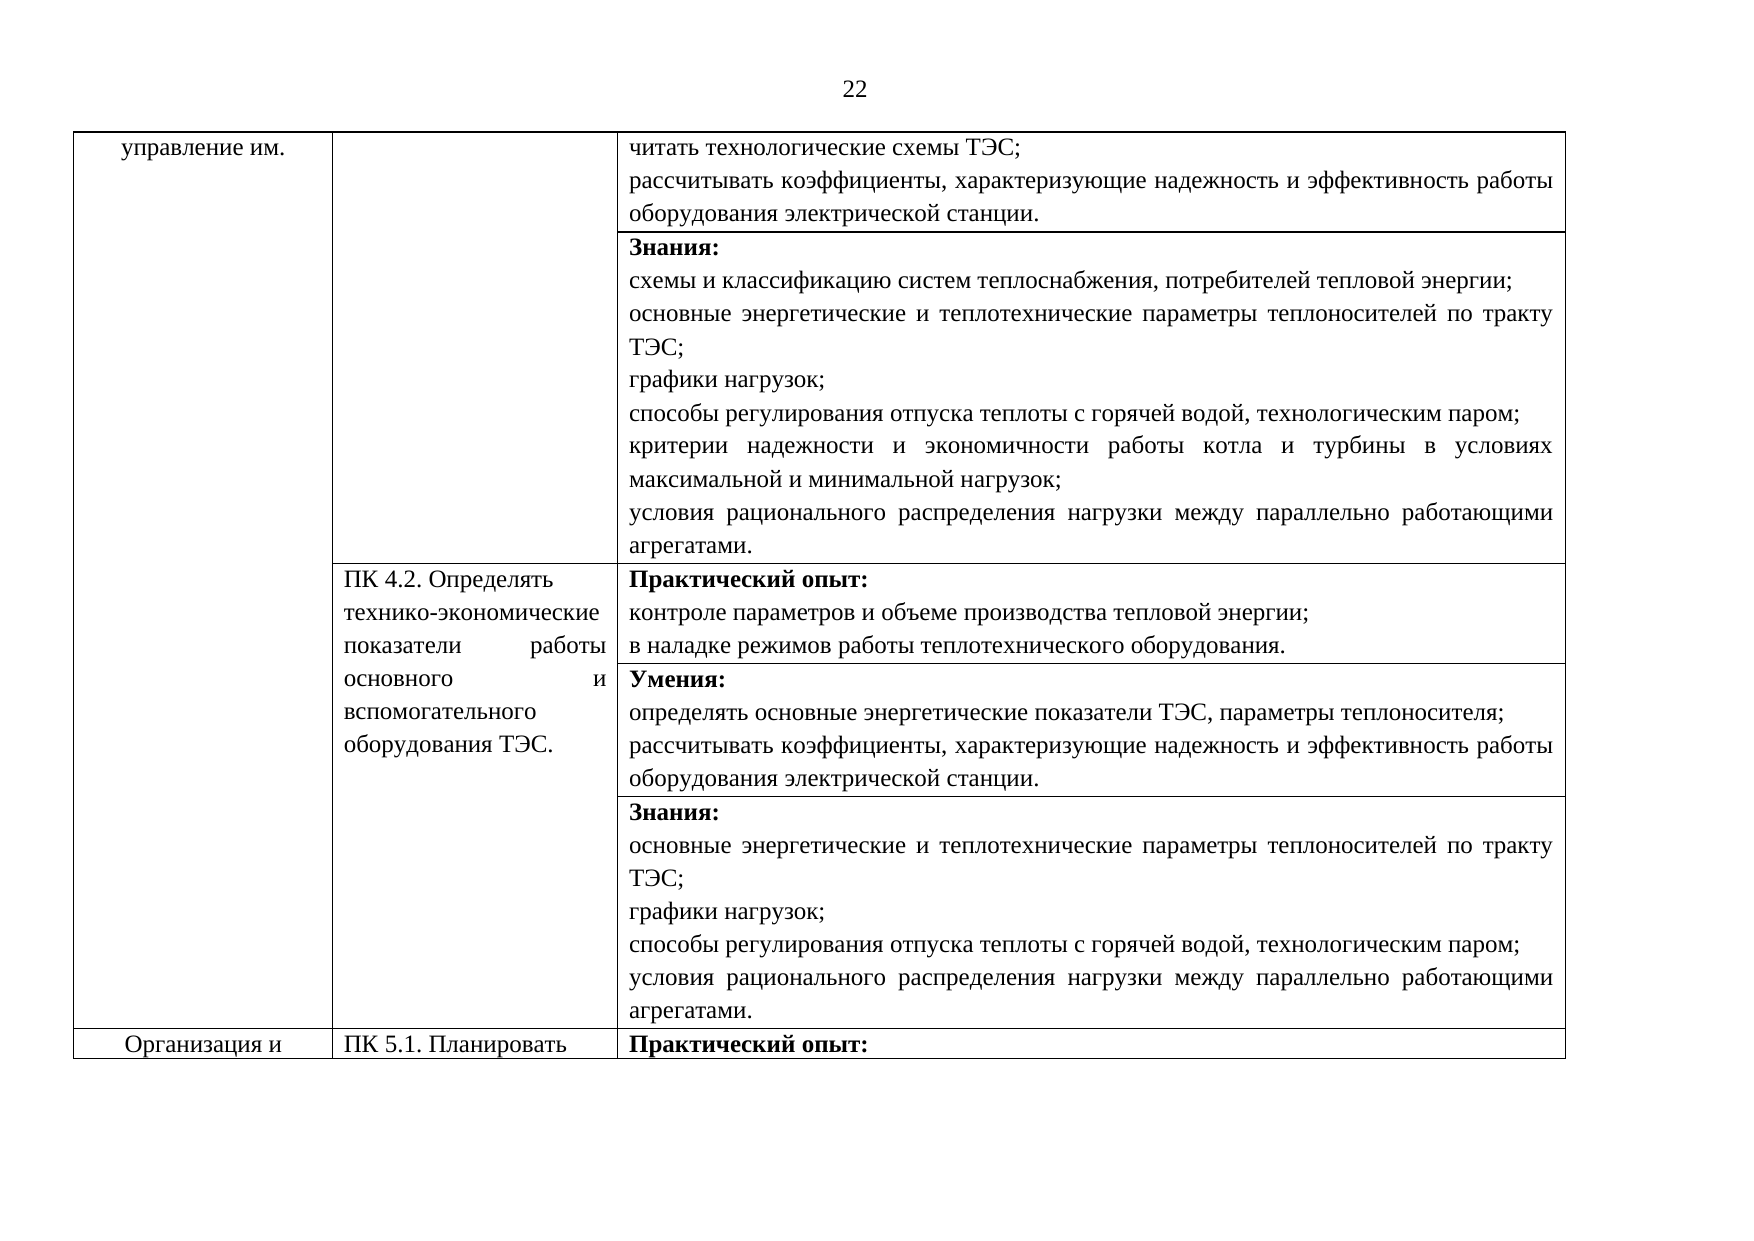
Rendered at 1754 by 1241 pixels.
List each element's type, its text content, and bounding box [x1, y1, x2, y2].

table_cell Знания: схемы и классификацию систем теплоснабжения, потребителей тепловой энергии; основные энергетические и теплотехнические параметры теплоносителей по тракту ТЭС; графики нагрузок; способы регулирования отпуска теплоты с горячей водой, технологическим паром; критерии надежности и экономичности работы котла и турбины в условиях максимальной и минимальной нагрузок; условия рационального распределения нагрузки между параллельно работающими агрегатами. [618, 233, 1565, 563]
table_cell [74, 1029, 332, 1058]
table_cell Знания: основные энергетические и теплотехнические параметры теплоносителей по тракту ТЭС; графики нагрузок; способы регулирования отпуска теплоты с горячей водой, технологическим паром; условия рационального распределения нагрузки между параллельно работающими агрегатами. [618, 797, 1565, 1028]
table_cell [618, 133, 1565, 231]
table_cell Практический опыт: контроле параметров и объеме производства тепловой энергии; в наладке режимов работы теплотехнического оборудования. [618, 564, 1565, 663]
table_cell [618, 1029, 1565, 1058]
table_cell Умения: определять основные энергетические показатели ТЭС, параметры теплоносителя; рассчитывать коэффициенты, характеризующие надежность и эффективность работы оборудования электрической станции. [618, 664, 1565, 796]
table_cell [333, 1029, 617, 1058]
table_cell ПК 4.2. Определять технико-экономические показатели работы основного и вспомогательного оборудования ТЭС. [333, 564, 617, 1028]
